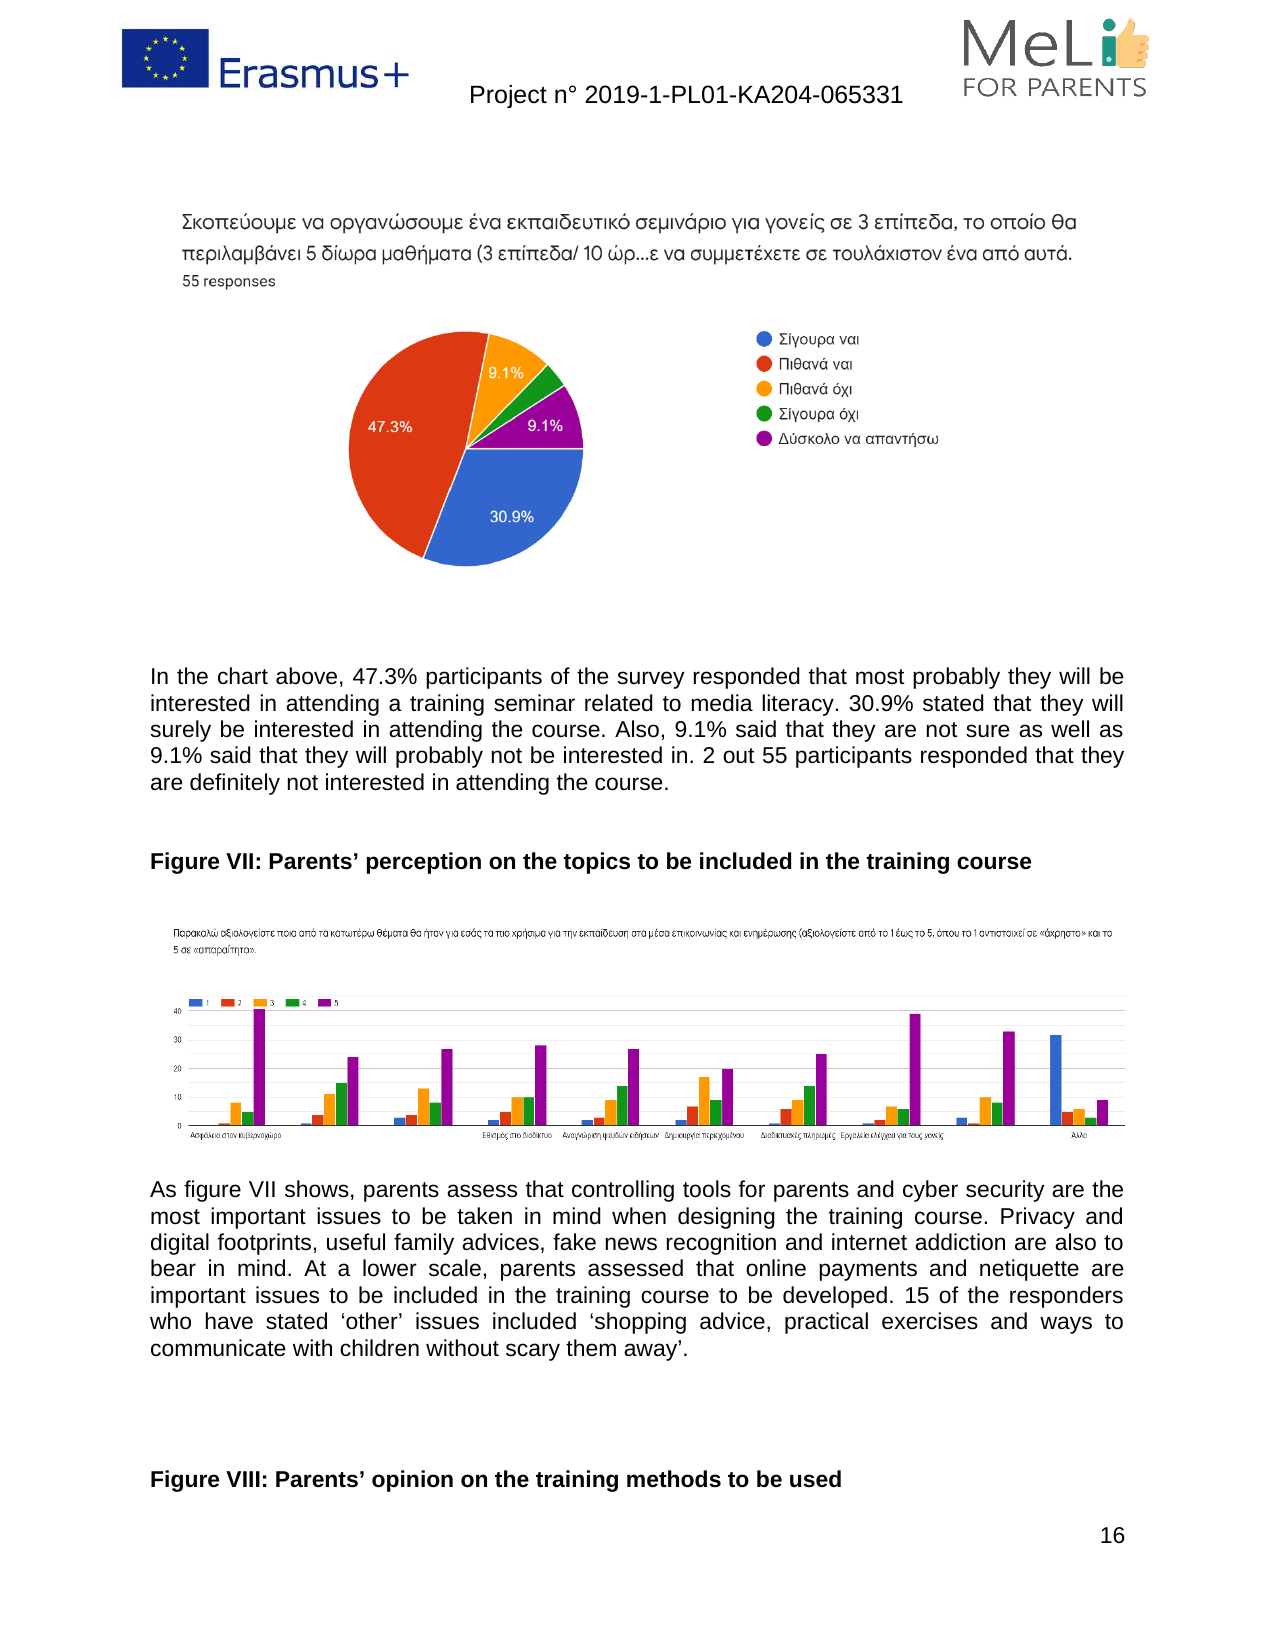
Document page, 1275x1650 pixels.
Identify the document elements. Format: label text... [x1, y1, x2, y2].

picture [159, 908, 1125, 1177]
text Figure VIII: Parents’ opinion on the training methods to be used [150, 1466, 1125, 1493]
picture [150, 176, 1108, 611]
text In the chart above, 47.3% participants of the survey responded that most probably they will be interested in attending a training seminar related to media literacy. 30.9% stated that they will surely be interested in attending the course. Also, 9.1% said that they are not sure as well as 9.1% said that they will probably not be interested in. 2 out 55 participants responded that they are definitely not interested in attending the course. [150, 663, 1125, 795]
picture [943, 0, 1169, 104]
text Figure VII: Parents’ perception on the topics to be included in the training course [150, 848, 1125, 874]
picture [105, 12, 425, 104]
